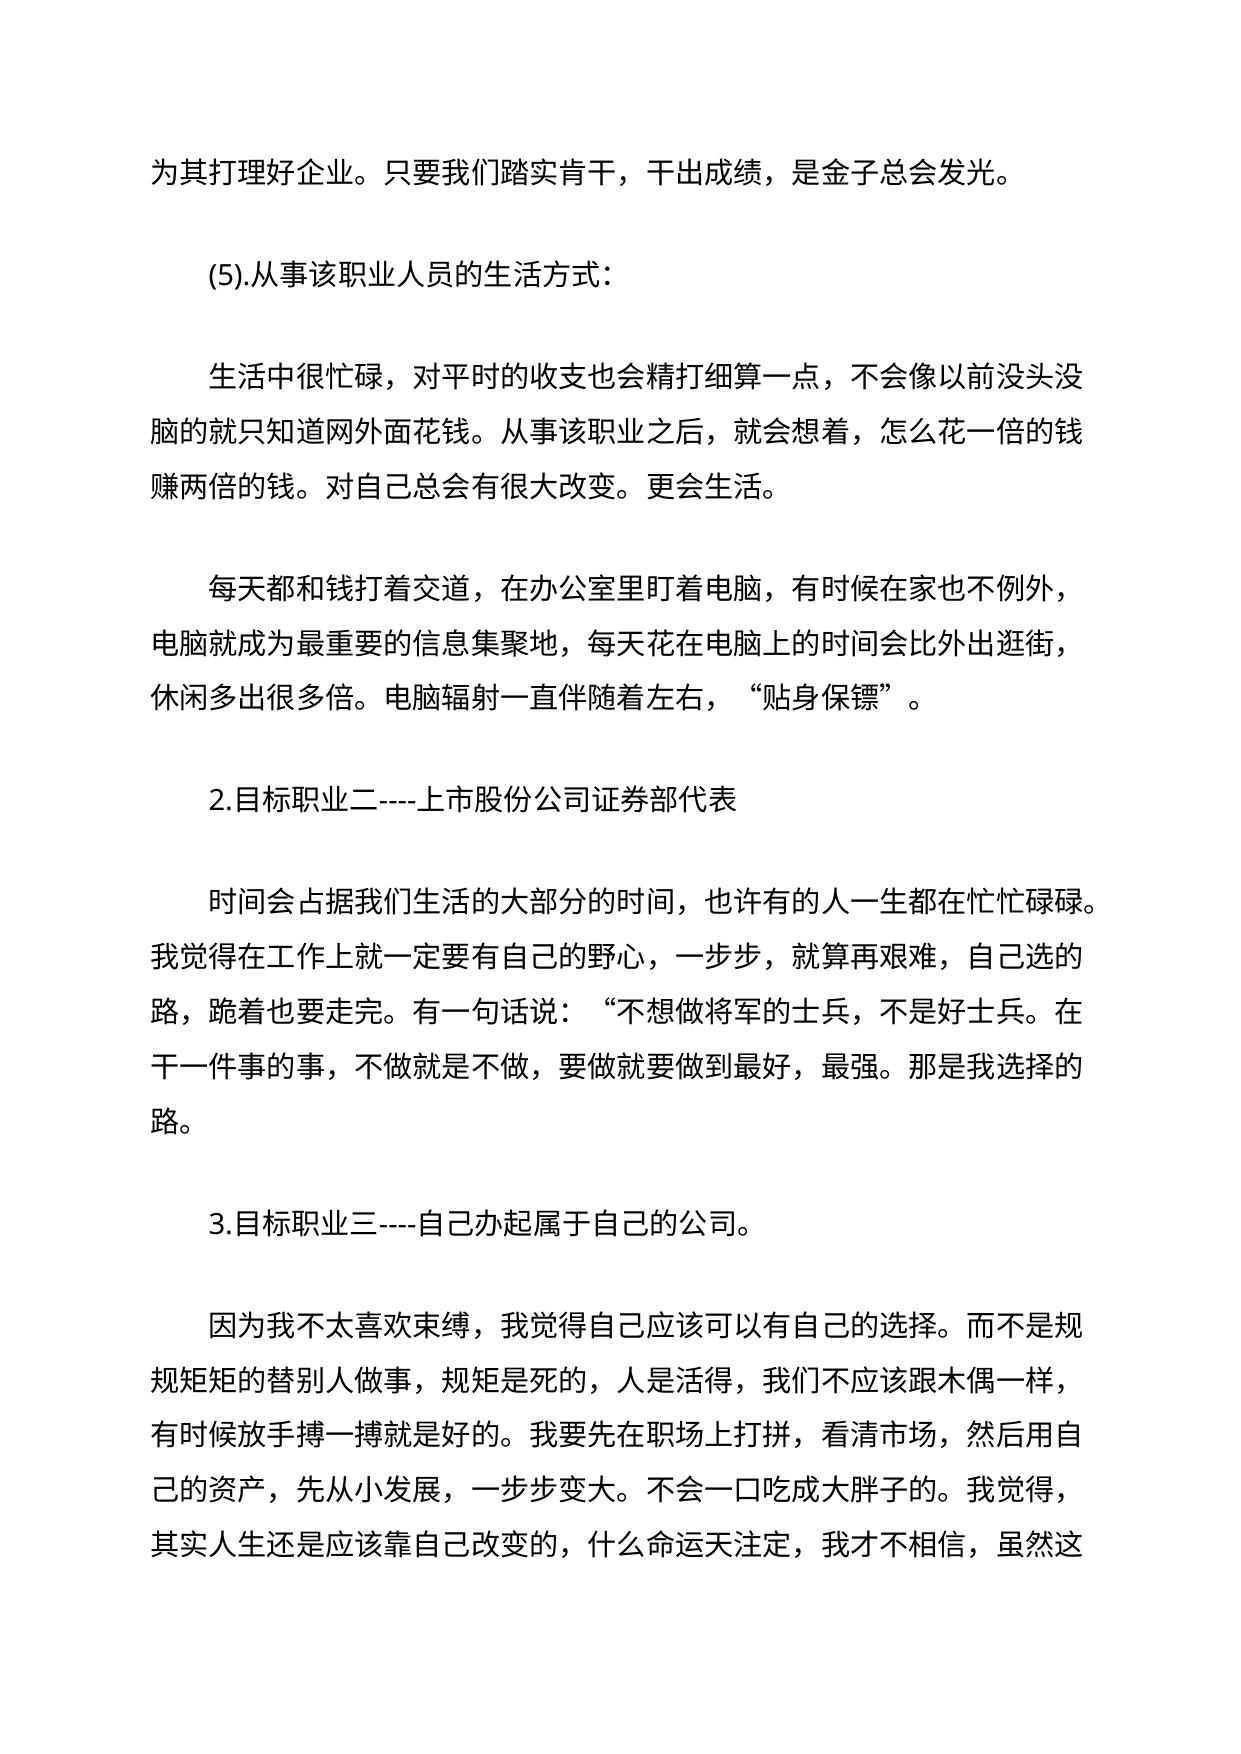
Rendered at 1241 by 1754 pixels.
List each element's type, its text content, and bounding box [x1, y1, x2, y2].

text 2.目标职业二----上市股份公司证券部代表 [150, 777, 1090, 819]
text 3.目标职业三----自己办起属于自己的公司。 [150, 1200, 1090, 1243]
text 每天都和钱打着交道，在办公室里盯着电脑，有时候在家也不例外，电脑就成为最重要的信息集聚地，每天花在电脑上的时间会比外出逛街，休闲多出很多倍。电脑辐射一直伴随着左右，“贴身保镖”。 [150, 565, 1090, 717]
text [150, 1302, 1090, 1564]
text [150, 150, 1090, 192]
text 生活中很忙碌，对平时的收支也会精打细算一点，不会像以前没头没脑的就只知道网外面花钱。从事该职业之后，就会想着，怎么花一倍的钱赚两倍的钱。对自己总会有很大改变。更会生活。 [150, 354, 1090, 506]
text 时间会占据我们生活的大部分的时间，也许有的人一生都在忙忙碌碌。我觉得在工作上就一定要有自己的野心，一步步，就算再艰难，自己选的路，跪着也要走完。有一句话说：“不想做将军的士兵，不是好士兵。在干一件事的事，不做就是不做，要做就要做到最好，最强。那是我选择的路。 [150, 879, 1090, 1141]
text (5).从事该职业人员的生活方式： [150, 252, 1090, 294]
